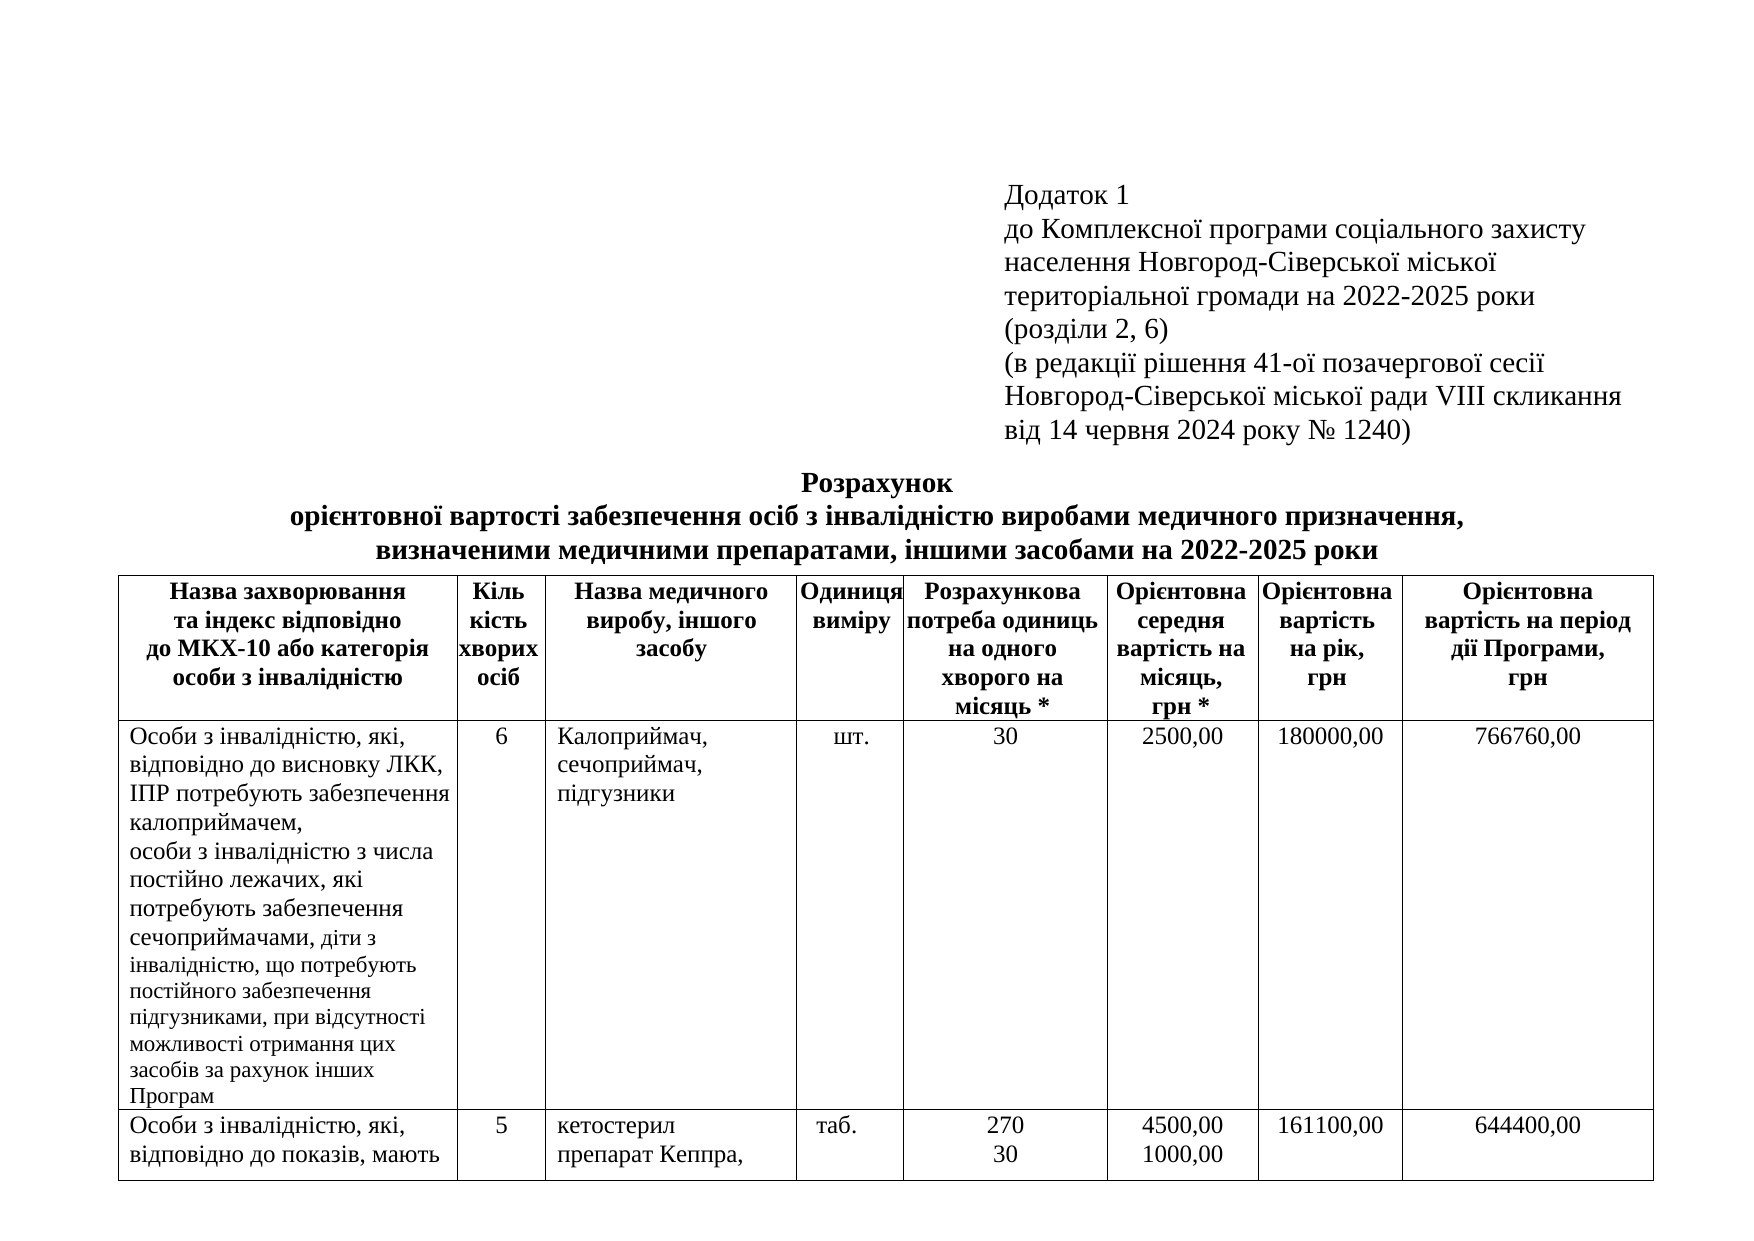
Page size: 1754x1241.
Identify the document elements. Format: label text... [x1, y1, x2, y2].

table_cell 30 [904, 721, 1107, 1109]
text Новгород-Сіверської міської ради VIII скликання [1004, 378, 1636, 412]
table_header Назва медичного виробу, іншого засобу [546, 576, 796, 720]
table_cell 5 [458, 1110, 545, 1180]
table_cell 2500,00 [1108, 721, 1258, 1109]
table_header Орієнтовна вартість на рік, грн [1259, 576, 1402, 720]
table_cell 161100,00 [1259, 1110, 1402, 1180]
text орієнтовної вартості забезпечення осіб з інвалідністю виробами медичного призначення, [118, 498, 1636, 532]
table_cell таб. [797, 1110, 903, 1180]
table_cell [119, 1110, 457, 1180]
table_header Одиниця виміру [797, 576, 903, 720]
table_cell 270 30 600 90 240 [904, 1110, 1107, 1180]
table_header Розрахункова потреба одиниць на одного хворого на місяць * [904, 576, 1107, 720]
text (в редакції рішення 41-ої позачергової сесії [1004, 345, 1636, 378]
table_header Орієнтовна середня вартість на місяць, грн * [1108, 576, 1258, 720]
text (розділи 2, 6) [1004, 311, 1636, 345]
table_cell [1108, 1110, 1258, 1180]
table_cell Особи з інвалідністю, які, відповідно до висновку ЛКК, ІПР потребують забезпечення калоприймачем, особи з інвалідністю з числа постійно лежачих, які потребують забезпечення сечоприймачами, діти з інвалідністю, що потребують постійного забезпечення підгузниками, при відсутності можливості отримання цих засобів за рахунок інших Програм [119, 721, 457, 1109]
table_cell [546, 1110, 796, 1180]
table_cell 644400,00 [1403, 1110, 1653, 1180]
text до Комплексної програми соціального захисту населення Новгород-Сіверської міської територіальної громади на 2022-2025 роки [1004, 211, 1636, 311]
table_header Кіль кість хворих осіб [458, 576, 545, 720]
table_cell шт. [797, 721, 903, 1109]
table_cell 766760,00 [1403, 721, 1653, 1109]
text від 14 червня 2024 року № 1240) [1004, 412, 1636, 446]
table_header Орієнтовна вартість на період дії Програми, грн [1403, 576, 1653, 720]
text визначеними медичними препаратами, іншими засобами на 2022-2025 роки [118, 532, 1636, 565]
table_cell Калоприймач, сечоприймач, підгузники [546, 721, 796, 1109]
table_header Назва захворювання та індекс відповідно до МКХ-10 або категорія особи з інвалідністю [119, 576, 457, 720]
table_cell 6 [458, 721, 545, 1109]
text Додаток 1 [1004, 177, 1636, 211]
table_cell 180000,00 [1259, 721, 1402, 1109]
text Розрахунок [118, 465, 1636, 498]
